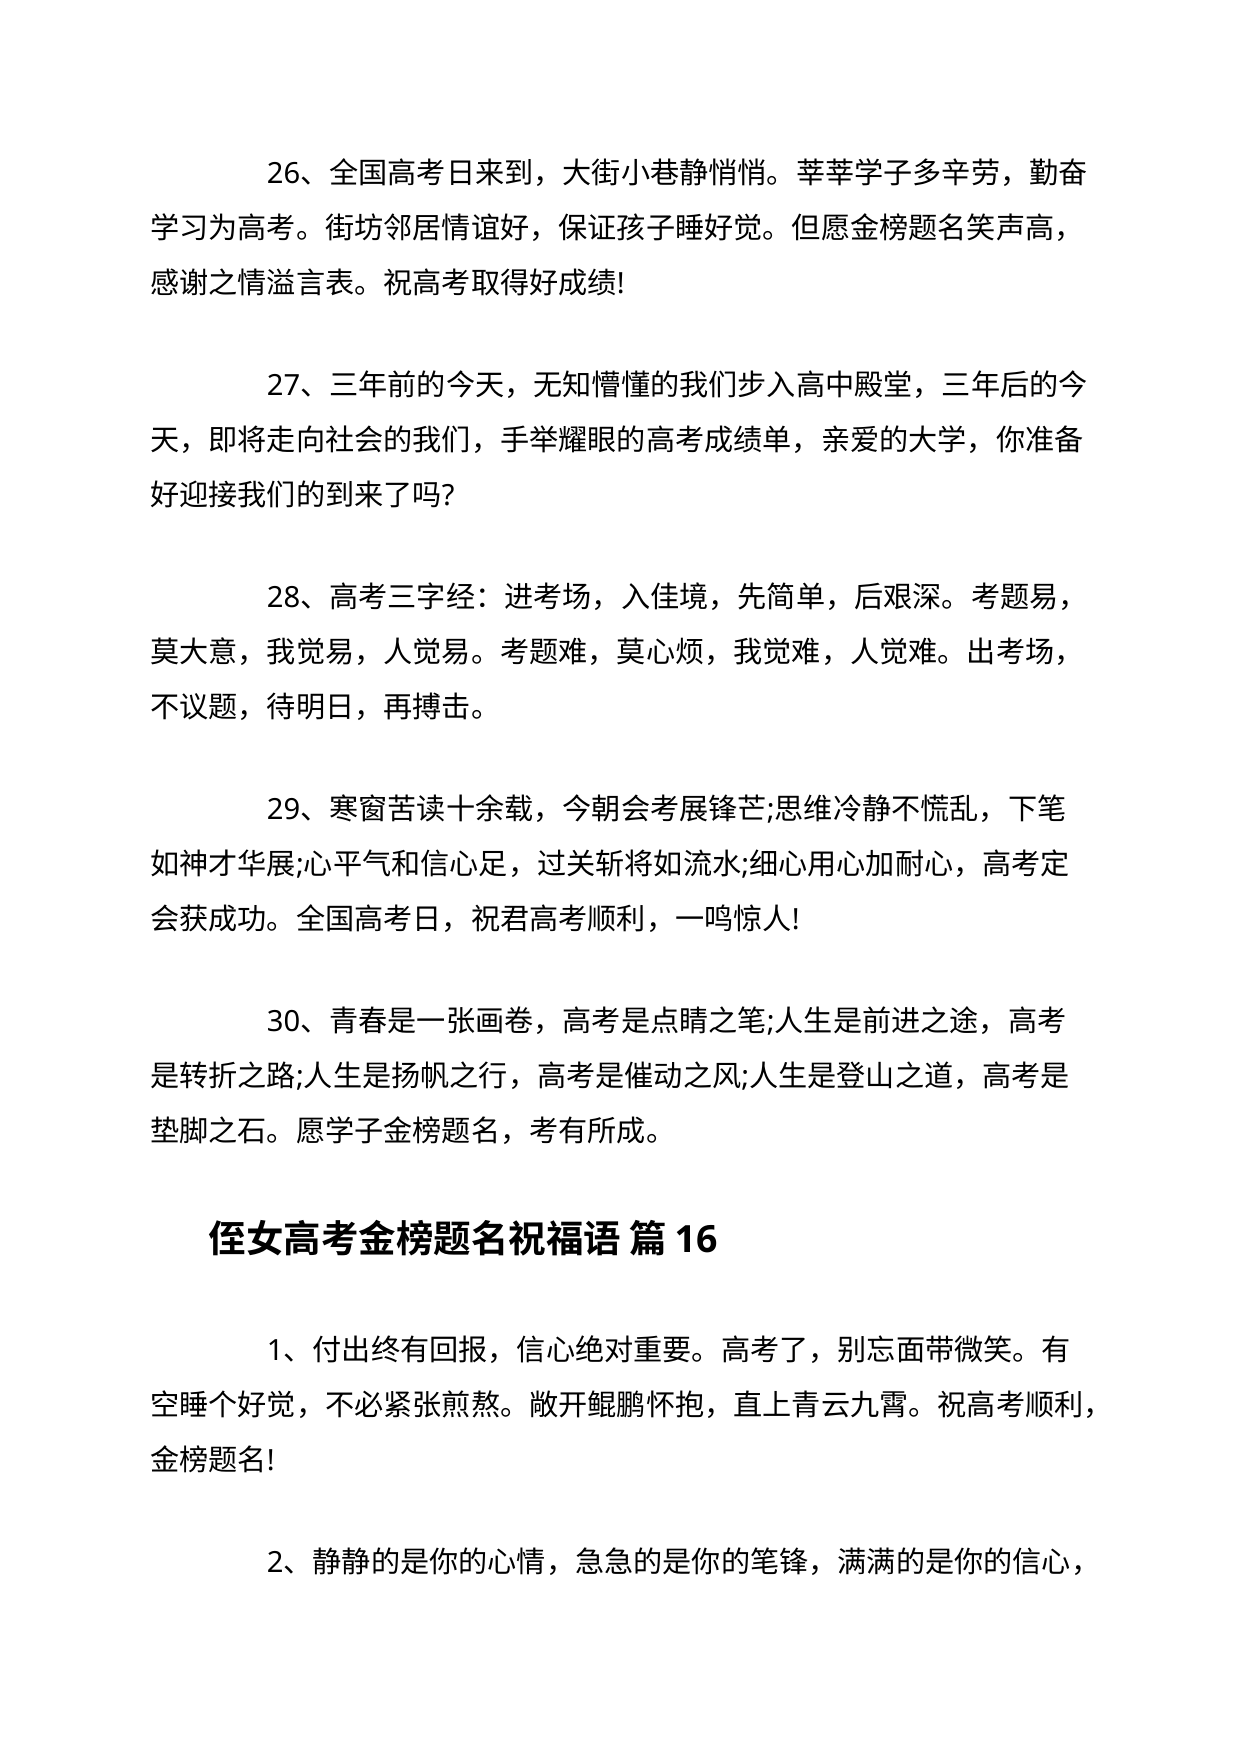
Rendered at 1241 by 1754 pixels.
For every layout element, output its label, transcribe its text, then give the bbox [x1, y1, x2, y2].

text 28、高考三字经：进考场，入佳境，先简单，后艰深。考题易，莫大意，我觉易，人觉易。考题难，莫心烦，我觉难，人觉难。出考场，不议题，待明日，再搏击。 [150, 574, 1090, 726]
text 30、青春是一张画卷，高考是点睛之笔;人生是前进之途，高考是转折之路;人生是扬帆之行，高考是催动之风;人生是登山之道，高考是垫脚之石。愿学子金榜题名，考有所成。 [150, 997, 1090, 1150]
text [150, 1539, 1090, 1581]
text 1、付出终有回报，信心绝对重要。高考了，别忘面带微笑。有空睡个好觉，不必紧张煎熬。敞开鲲鹏怀抱，直上青云九霄。祝高考顺利，金榜题名! [150, 1327, 1090, 1479]
text 26、全国高考日来到，大街小巷静悄悄。莘莘学子多辛劳，勤奋学习为高考。街坊邻居情谊好，保证孩子睡好觉。但愿金榜题名笑声高，感谢之情溢言表。祝高考取得好成绩! [150, 150, 1090, 302]
text 侄女高考金榜题名祝福语 篇16 [150, 1209, 1090, 1264]
text 29、寒窗苦读十余载，今朝会考展锋芒;思维冷静不慌乱，下笔如神才华展;心平气和信心足，过关斩将如流水;细心用心加耐心，高考定会获成功。全国高考日，祝君高考顺利，一鸣惊人! [150, 785, 1090, 938]
text 27、三年前的今天，无知懵懂的我们步入高中殿堂，三年后的今天，即将走向社会的我们，手举耀眼的高考成绩单，亲爱的大学，你准备好迎接我们的到来了吗? [150, 362, 1090, 514]
